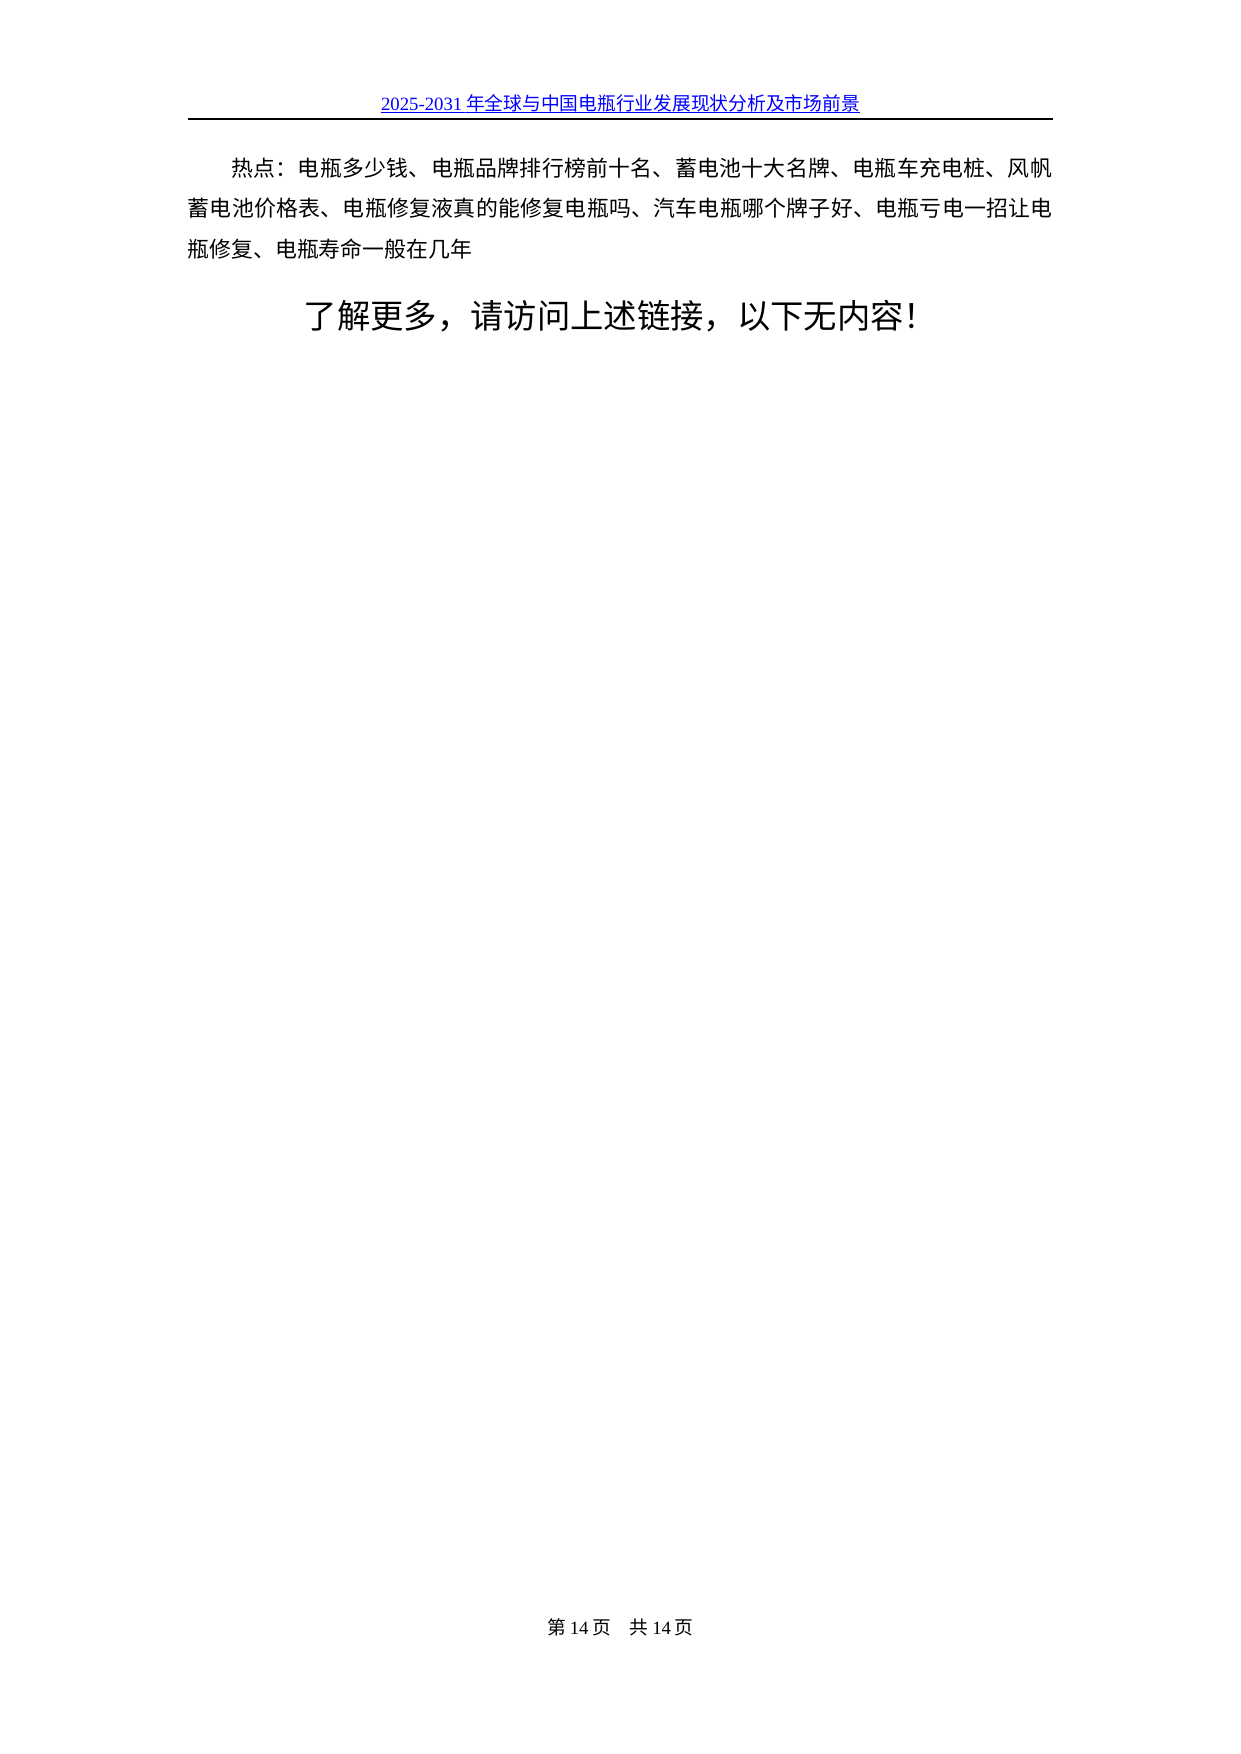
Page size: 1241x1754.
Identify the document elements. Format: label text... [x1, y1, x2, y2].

text 热点：电瓶多少钱、电瓶品牌排行榜前十名、蓄电池十大名牌、电瓶车充电桩、风帆蓄电池价格表、电瓶修复液真的能修复电瓶吗、汽车电瓶哪个牌子好、电瓶亏电一招让电瓶修复、电瓶寿命一般在几年 [187, 150, 1053, 264]
title 了解更多，请访问上述链接，以下无内容！ [187, 282, 1053, 347]
